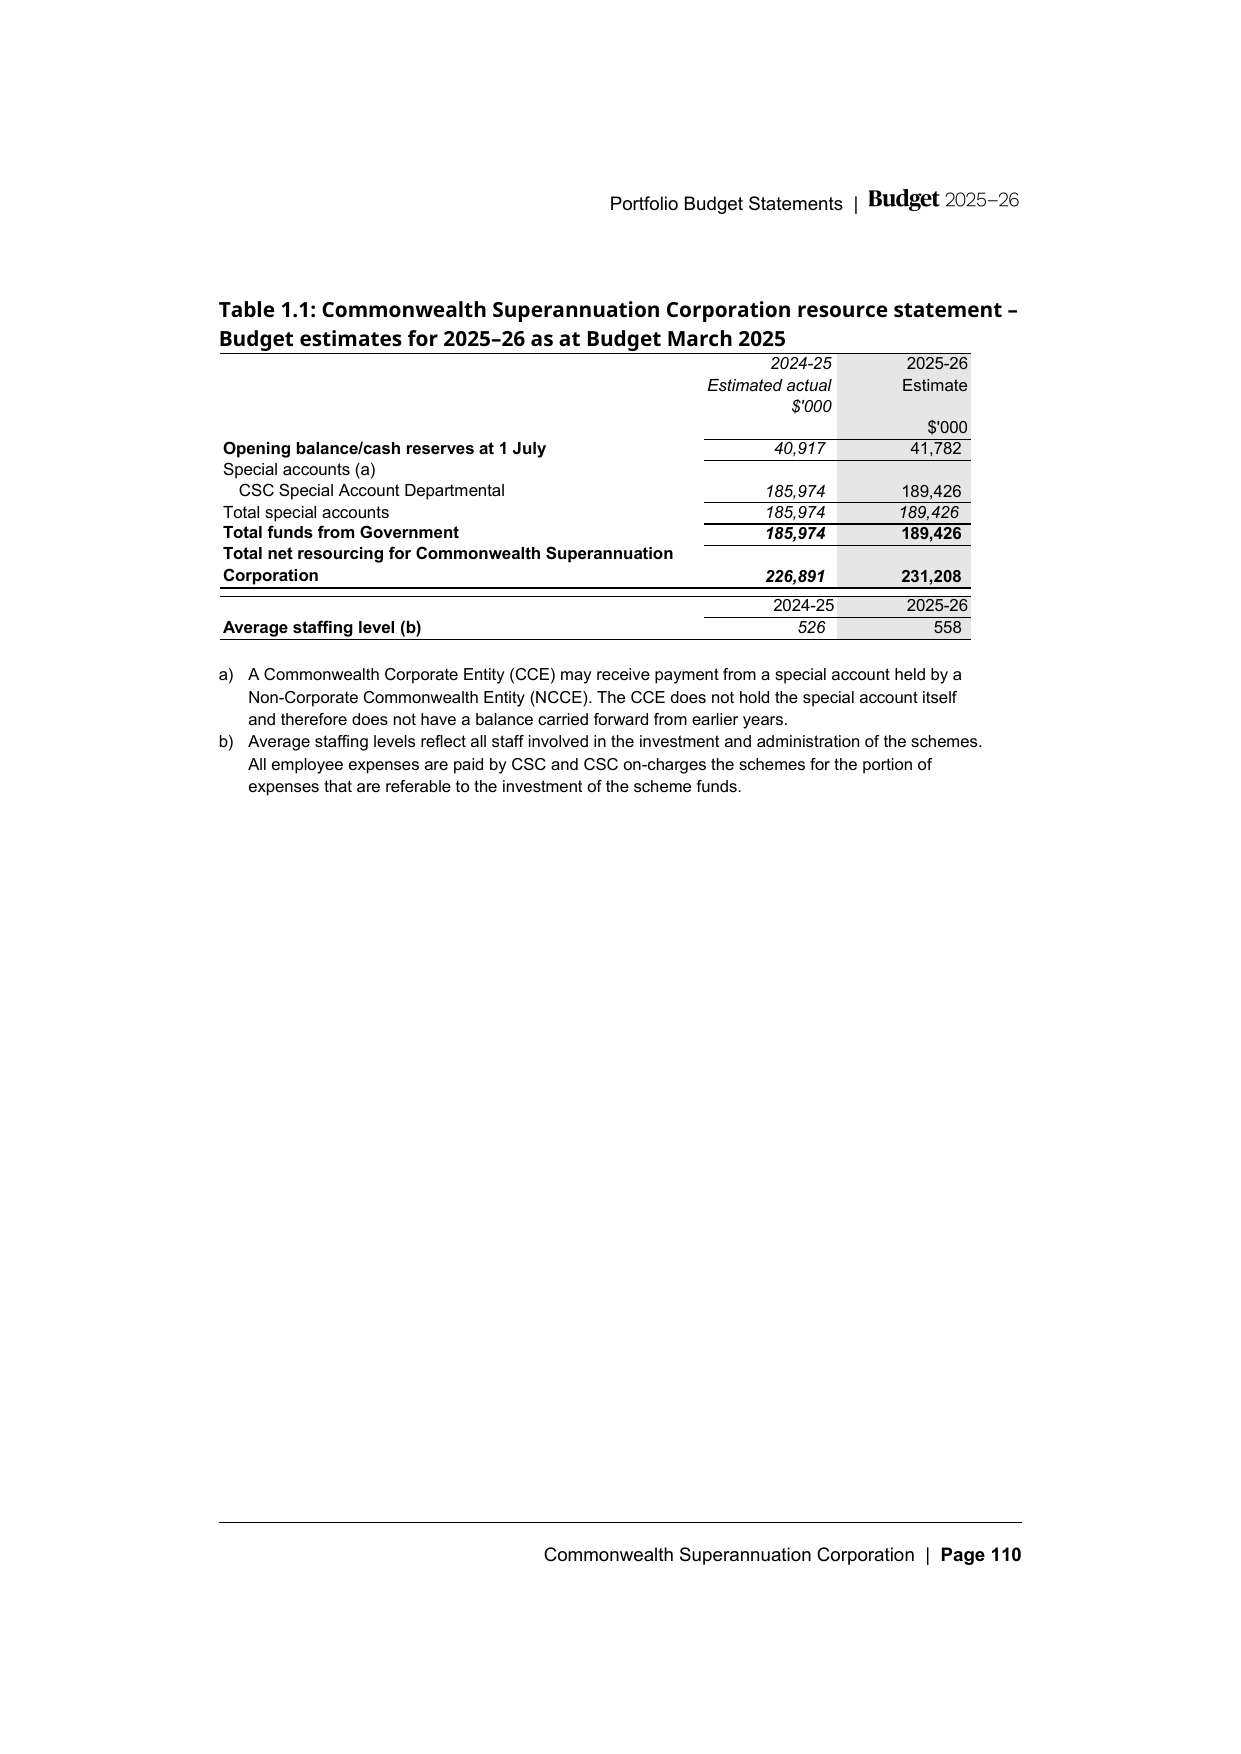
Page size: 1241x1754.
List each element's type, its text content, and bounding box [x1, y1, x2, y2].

list A Commonwealth Corporate Entity (CCE) may receive payment from a special account held by a [218, 665, 1022, 684]
list Average staffing levels reflect all staff involved in the investment and administration of the schemes. [218, 732, 1022, 751]
text Non-Corporate Commonwealth Entity (NCCE). The CCE does not hold the special account itself [248, 687, 1022, 707]
text and therefore does not have a balance carried forward from earlier years. [248, 710, 1022, 729]
text expenses that are referable to the investment of the scheme funds. [248, 777, 1022, 796]
picture [868, 189, 1020, 211]
text Table 1.1: Commonwealth Superannuation Corporation resource statement – Budget estimates for 2025–26 as at Budget March 2025 [218, 295, 1022, 352]
text All employee expenses are paid by CSC and CSC on-charges the schemes for the portion of [248, 754, 1022, 773]
